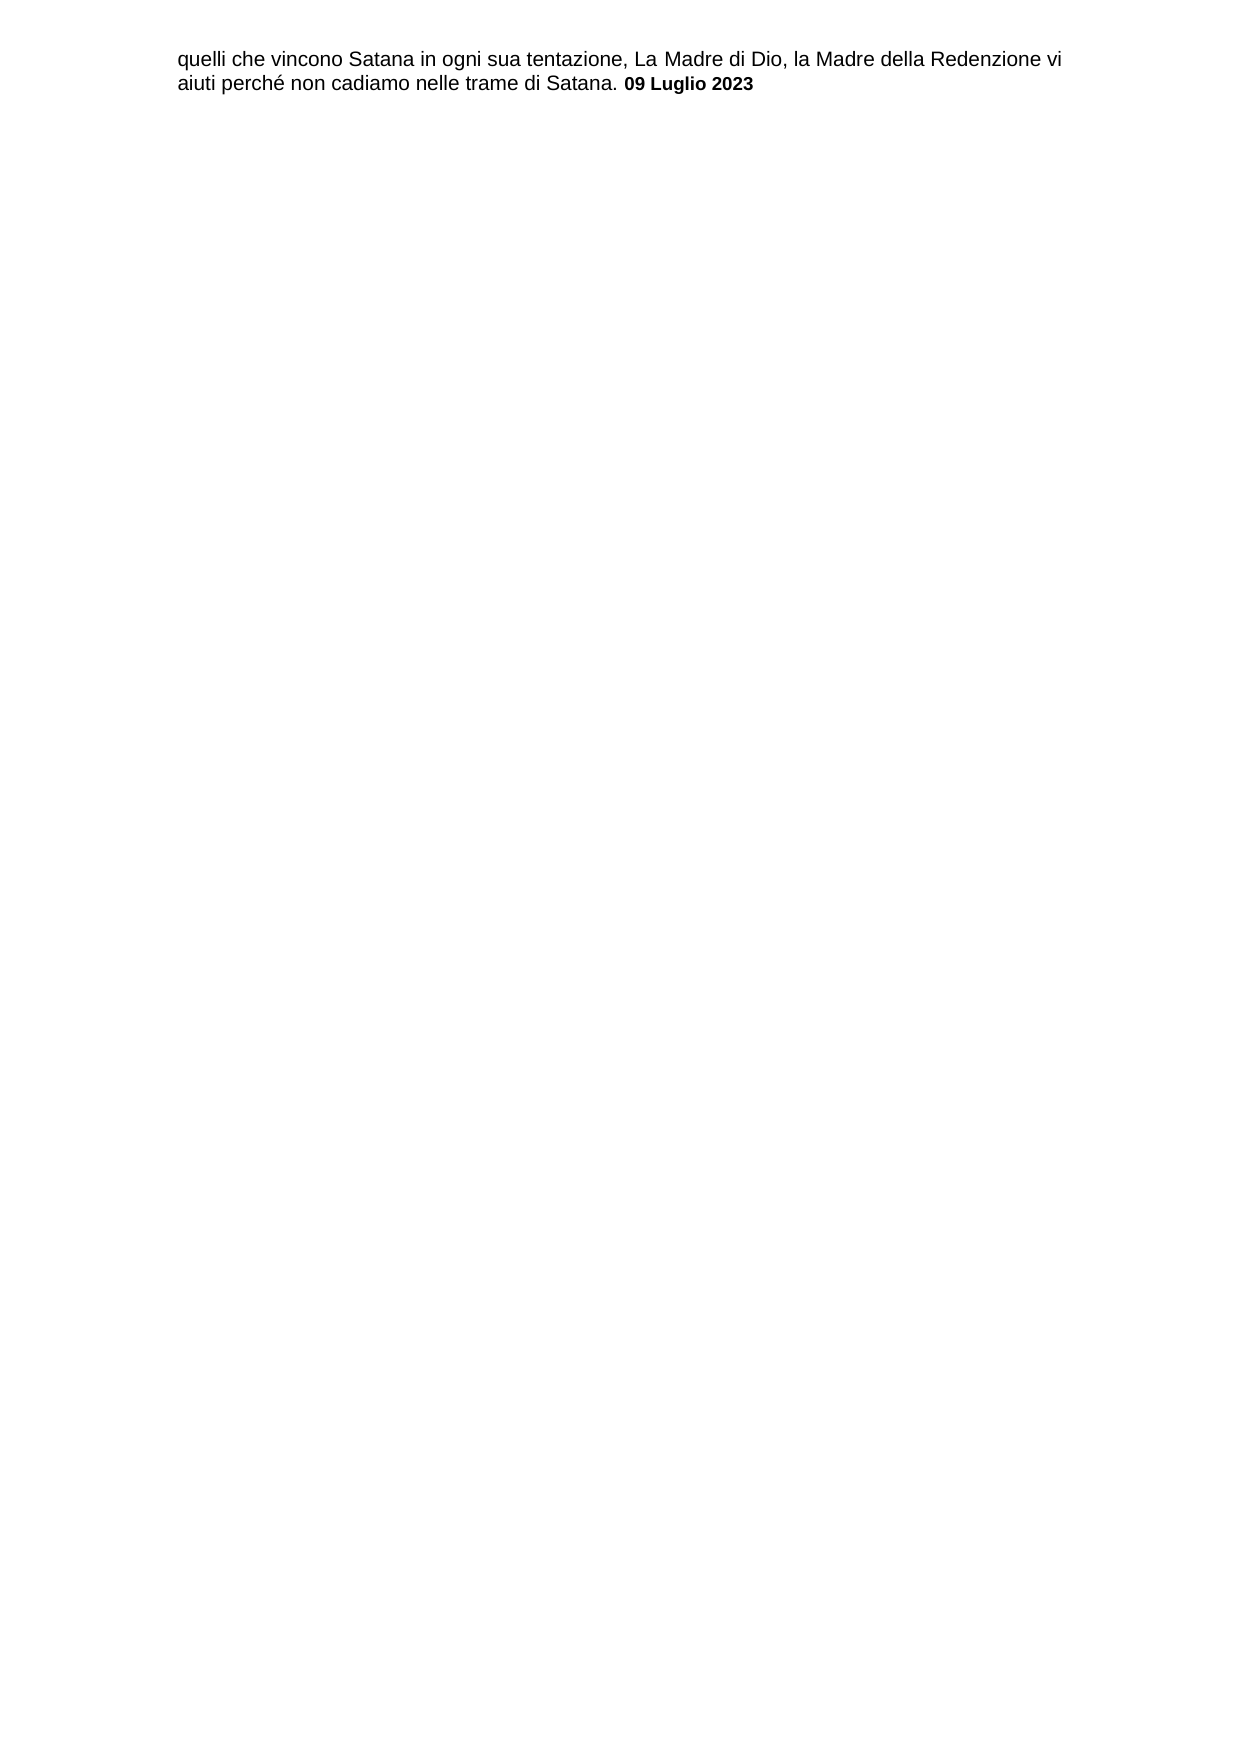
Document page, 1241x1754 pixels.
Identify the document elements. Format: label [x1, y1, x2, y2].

text [177, 47, 1063, 95]
